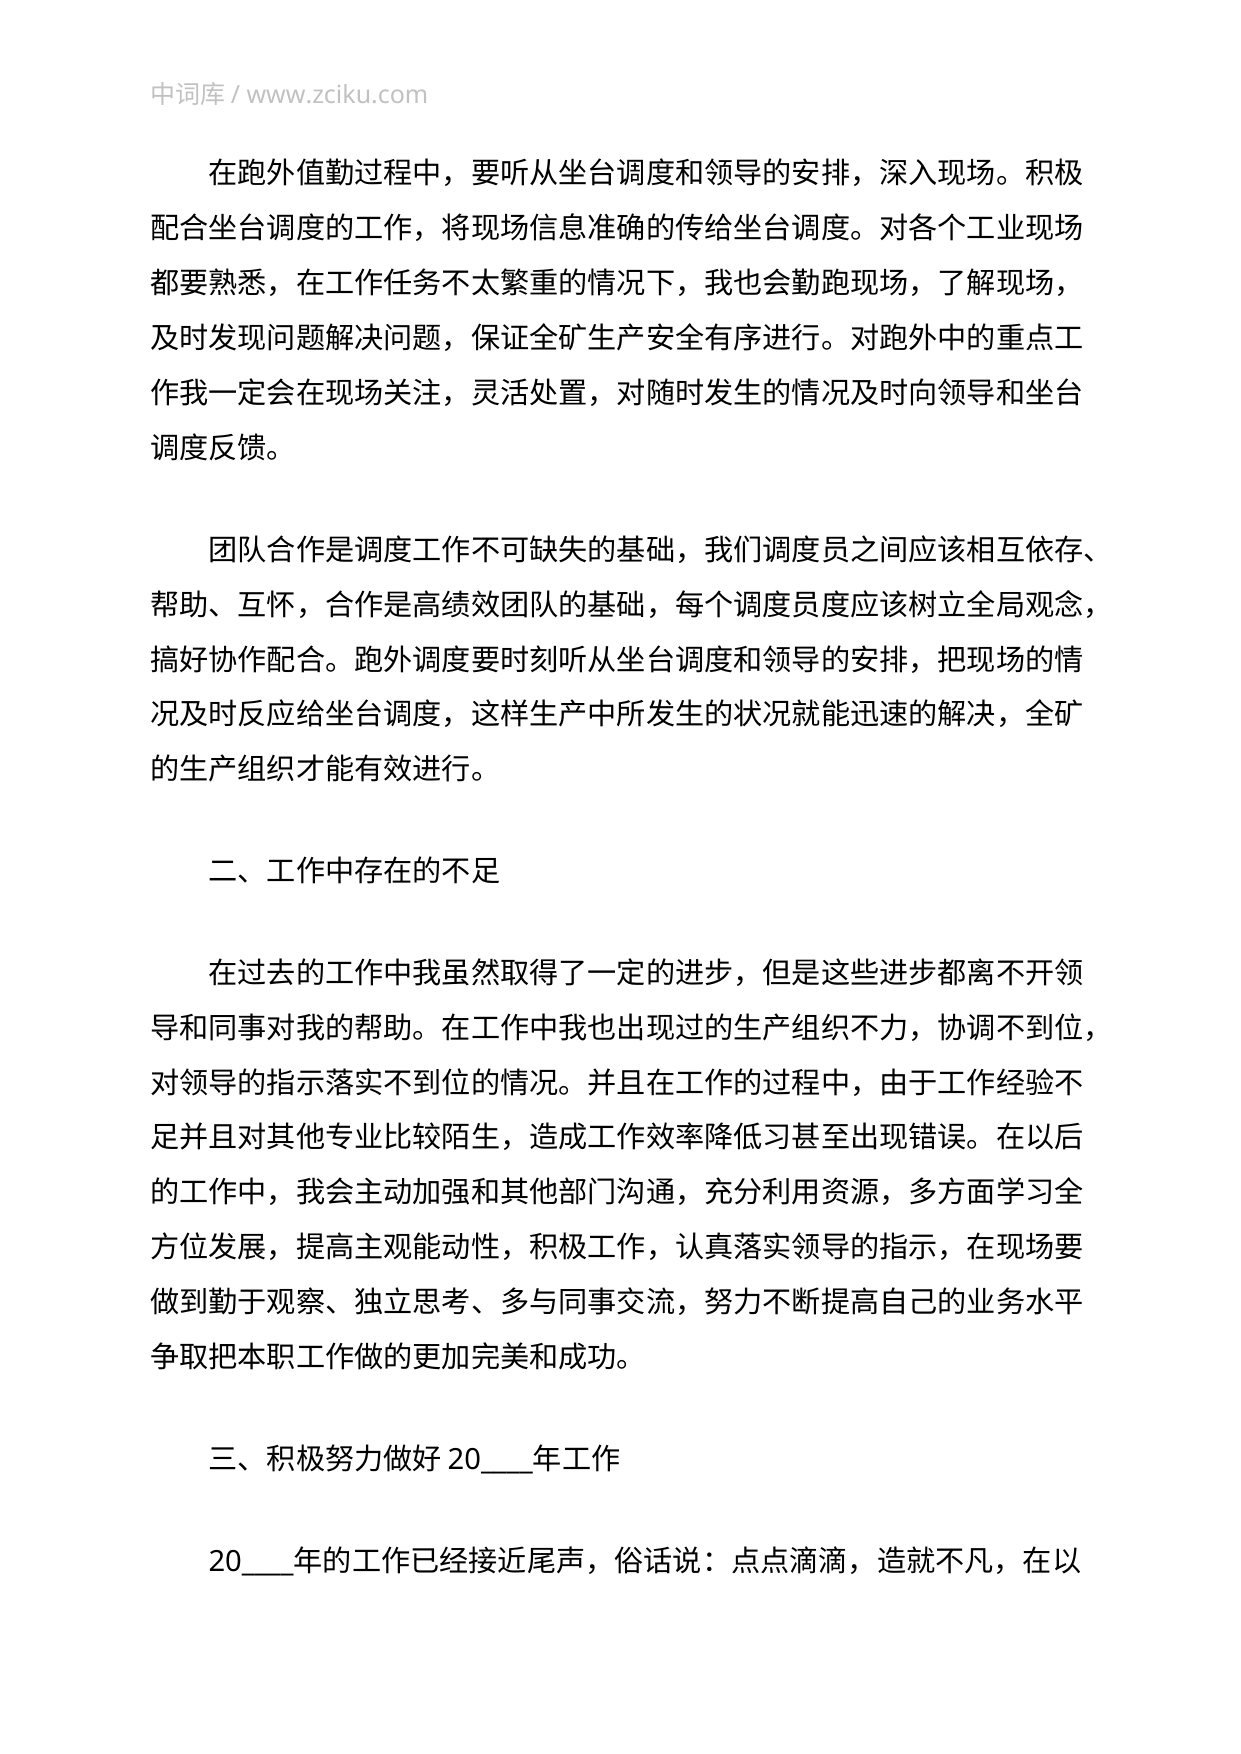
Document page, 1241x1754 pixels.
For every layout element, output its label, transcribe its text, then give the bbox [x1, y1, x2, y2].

text 三、积极努力做好20____年工作 [150, 1435, 1090, 1478]
text 在过去的工作中我虽然取得了一定的进步，但是这些进步都离不开领导和同事对我的帮助。在工作中我也出现过的生产组织不力，协调不到位，对领导的指示落实不到位的情况。并且在工作的过程中，由于工作经验不足并且对其他专业比较陌生，造成工作效率降低习甚至出现错误。在以后的工作中，我会主动加强和其他部门沟通，充分利用资源，多方面学习全方位发展，提高主观能动性，积极工作，认真落实领导的指示，在现场要做到勤于观察、独立思考、多与同事交流，努力不断提高自己的业务水平争取把本职工作做的更加完美和成功。 [150, 949, 1090, 1376]
text 团队合作是调度工作不可缺失的基础，我们调度员之间应该相互依存、帮助、互怀，合作是高绩效团队的基础，每个调度员度应该树立全局观念，搞好协作配合。跑外调度要时刻听从坐台调度和领导的安排，把现场的情况及时反应给坐台调度，这样生产中所发生的状况就能迅速的解决，全矿的生产组织才能有效进行。 [150, 526, 1090, 788]
text 在跑外值勤过程中，要听从坐台调度和领导的安排，深入现场。积极配合坐台调度的工作，将现场信息准确的传给坐台调度。对各个工业现场都要熟悉，在工作任务不太繁重的情况下，我也会勤跑现场，了解现场，及时发现问题解决问题，保证全矿生产安全有序进行。对跑外中的重点工作我一定会在现场关注，灵活处置，对随时发生的情况及时向领导和坐台调度反馈。 [150, 150, 1090, 467]
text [150, 1537, 1090, 1580]
text 二、工作中存在的不足 [150, 848, 1090, 890]
